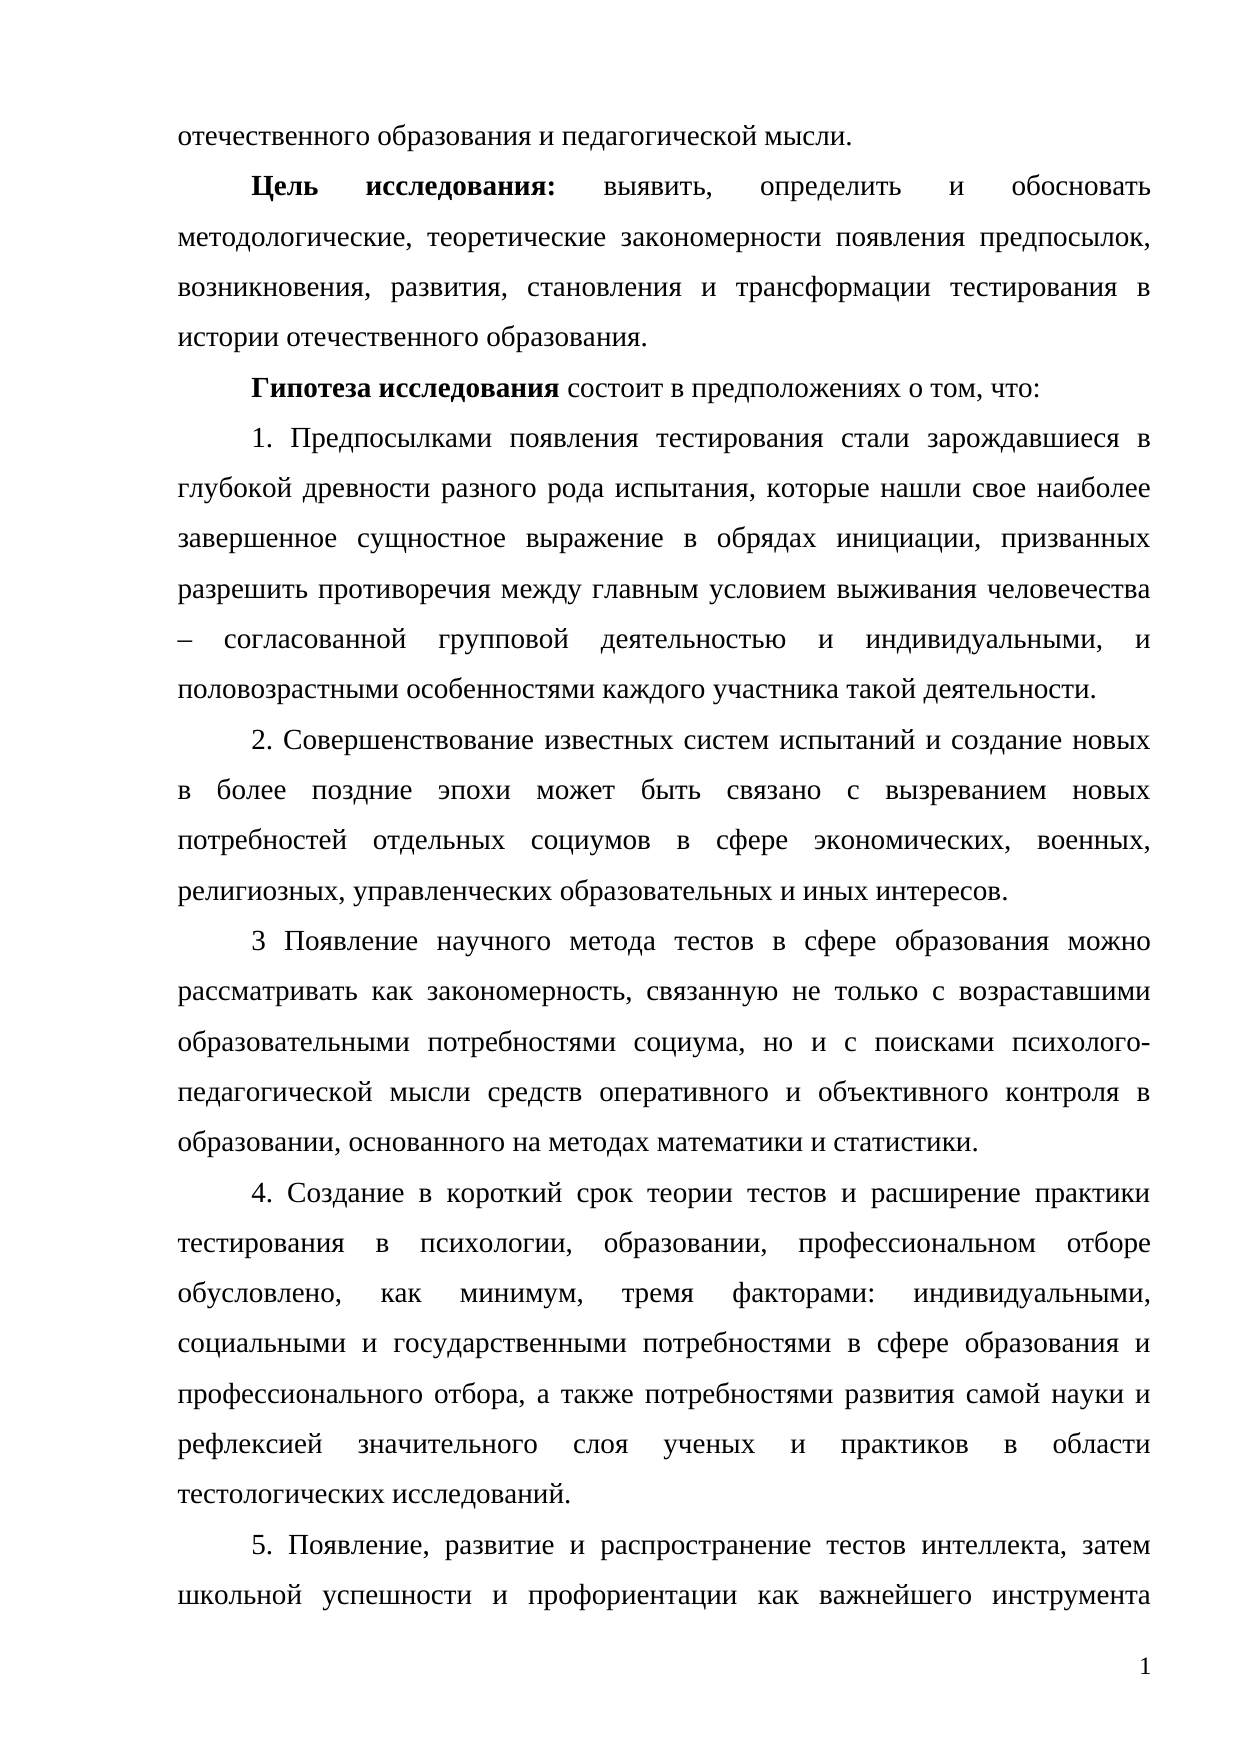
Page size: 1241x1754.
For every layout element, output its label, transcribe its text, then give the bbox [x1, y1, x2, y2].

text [177, 118, 1152, 152]
text 4. Создание в короткий срок теории тестов и расширение практики тестирования в психологии, образовании, профессиональном отборе обусловлено, как минимум, тремя факторами: индивидуальными, социальными и государственными потребностями в сфере образования и профессионального отбора, а также потребностями развития самой науки и рефлексией значительного слоя ученых и практиков в области тестологических исследований. [177, 1175, 1152, 1510]
text 1. Предпосылками появления тестирования стали зарождавшиеся в глубокой древности разного рода испытания, которые нашли свое наиболее завершенное сущностное выражение в обрядах инициации, призванных разрешить противоречия между главным условием выживания человечества – согласованной групповой деятельностью и индивидуальными, и половозрастными особенностями каждого участника такой деятельности. [177, 420, 1152, 705]
text Цель исследования: выявить, определить и обосновать методологические, теоретические закономерности появления предпосылок, возникновения, развития, становления и трансформации тестирования в истории отечественного образования. [177, 168, 1152, 353]
text 3 Появление научного метода тестов в сфере образования можно рассматривать как закономерность, связанную не только с возраставшими образовательными потребностями социума, но и с поисками психолого-педагогической мысли средств оперативного и объективного контроля в образовании, основанного на методах математики и статистики. [177, 923, 1152, 1158]
text Гипотеза исследования состоит в предположениях о том, что: [177, 370, 1152, 403]
text 2. Совершенствование известных систем испытаний и создание новых в более поздние эпохи может быть связано с вызреванием новых потребностей отдельных социумов в сфере экономических, военных, религиозных, управленческих образовательных и иных интересов. [177, 722, 1152, 906]
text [177, 1527, 1152, 1611]
